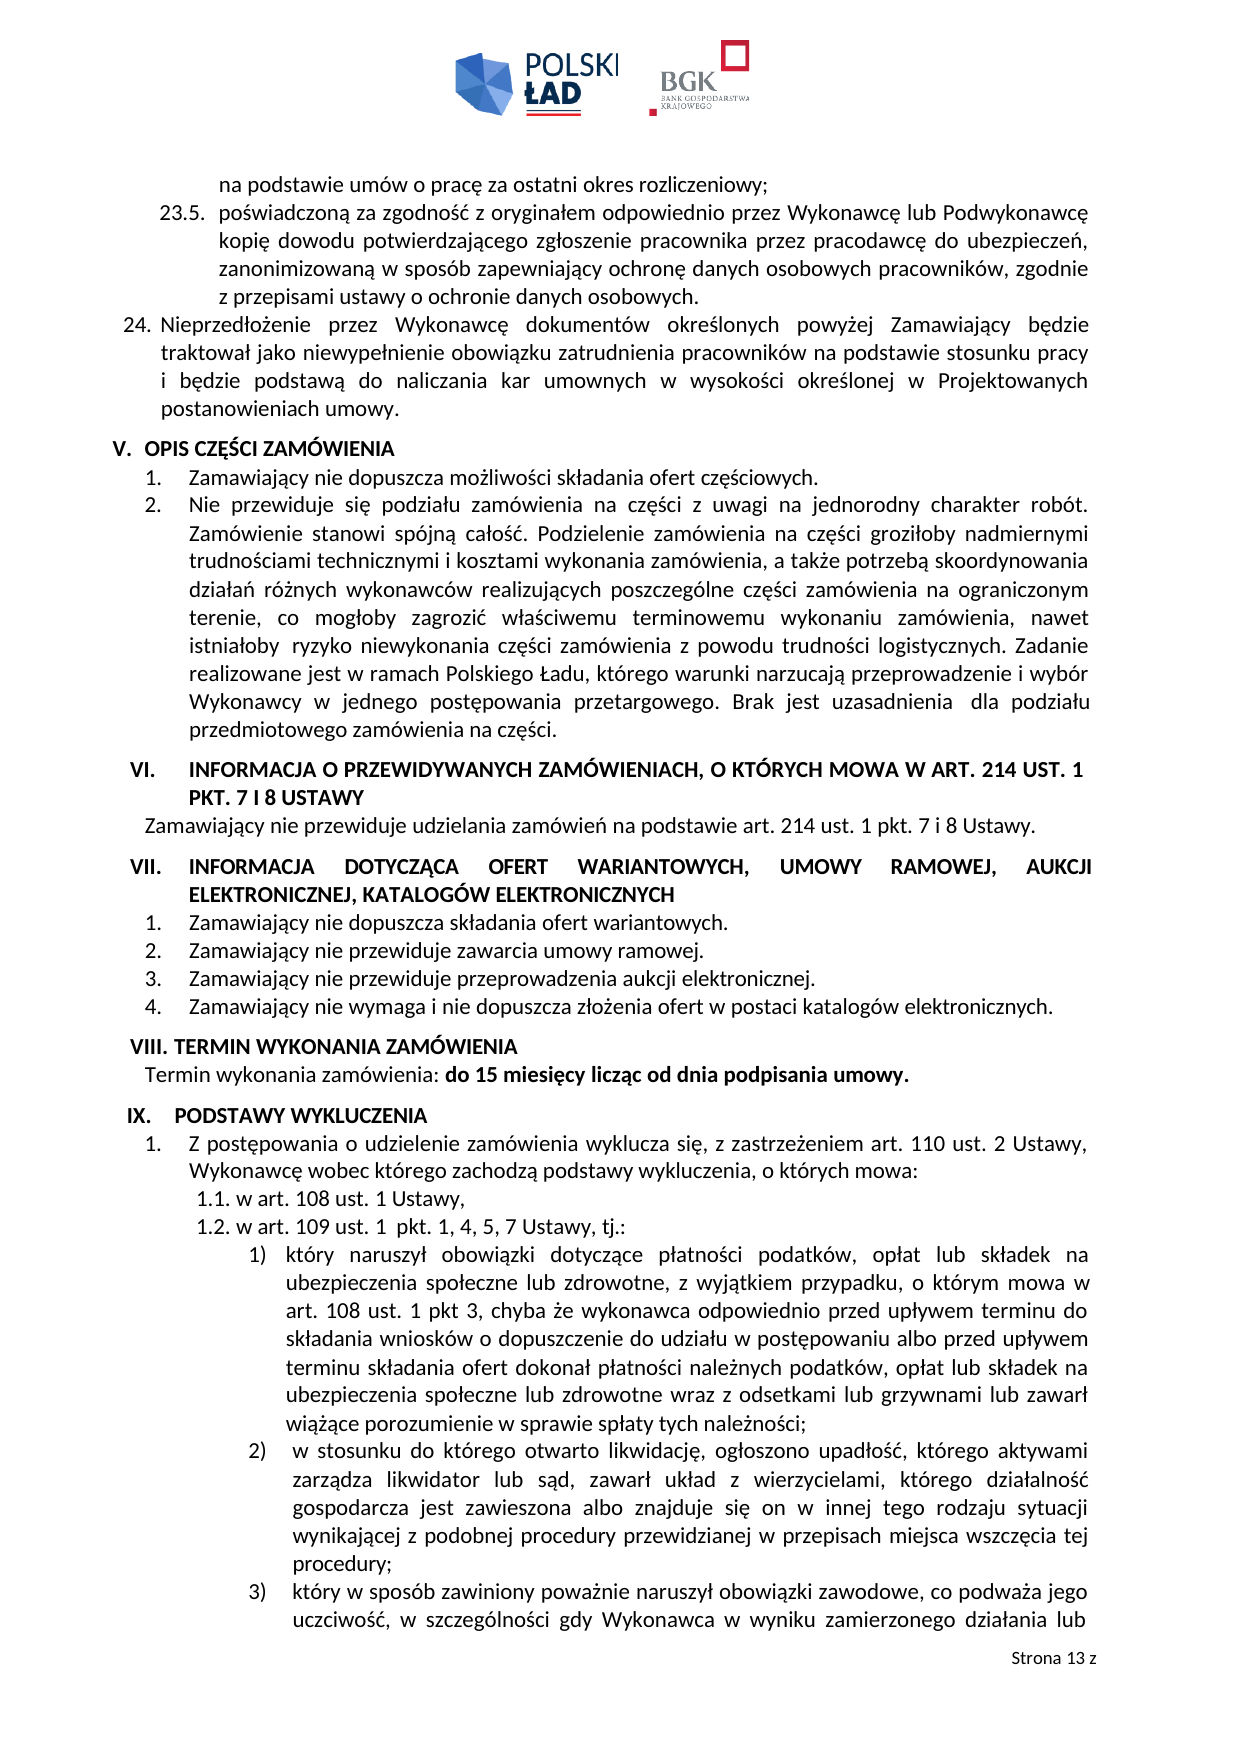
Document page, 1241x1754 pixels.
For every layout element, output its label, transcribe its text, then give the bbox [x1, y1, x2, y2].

subtitle PKT. 7 I 8 USTAWY [189, 783, 1205, 811]
subtitle INFORMACJA O PRZEWIDYWANYCH ZAMÓWIENIACH, O KTÓRYCH MOWA W ART. 214 UST. 1 [130, 755, 1205, 783]
subtitle INFORMACJA DOTYCZĄCA OFERT WARIANTOWYCH, UMOWY RAMOWEJ, AUKCJI [130, 852, 1205, 880]
picture [455, 53, 618, 116]
list Zamawiający nie dopuszcza składania ofert wariantowych. [144, 908, 1205, 936]
list Zamawiający nie wymaga i nie dopuszcza złożenia ofert w postaci katalogów elektronicznych. [144, 992, 1205, 1020]
list poświadczoną za zgodność z oryginałem odpowiednio przez Wykonawcę lub Podwykonawcę kopię dowodu potwierdzającego zgłoszenie pracownika przez pracodawcę do ubezpieczeń, zanonimizowaną w sposób zapewniający ochronę danych osobowych pracowników, zgodnie z przepisami ustawy o ochronie danych osobowych. [159, 198, 1090, 310]
text na podstawie umów o pracę za ostatni okres rozliczeniowy; [219, 170, 1205, 198]
text Zamawiający nie przewiduje udzielania zamówień na podstawie art. 214 ust. 1 pkt. 7 i 8 Ustawy. [144, 811, 1205, 839]
list Nieprzedłożenie przez Wykonawcę dokumentów określonych powyżej Zamawiający będzie traktował jako niewypełnienie obowiązku zatrudnienia pracowników na podstawie stosunku pracy i będzie podstawą do naliczania kar umownych w wysokości określonej w Projektowanych postanowieniach umowy. [123, 310, 1090, 422]
list Z postępowania o udzielenie zamówienia wyklucza się, z zastrzeżeniem art. 110 ust. 2 Ustawy, Wykonawcę wobec którego zachodzą podstawy wykluczenia, o których mowa: [144, 1129, 1089, 1184]
subtitle TERMIN WYKONANIA ZAMÓWIENIA [130, 1032, 1205, 1061]
text 1.2. w art. 109 ust. 1 pkt. 1, 4, 5, 7 Ustawy, tj.: [196, 1212, 1205, 1241]
subtitle OPIS CZĘŚCI ZAMÓWIENIA [112, 434, 1205, 462]
picture [649, 40, 750, 116]
list Zamawiający nie dopuszcza możliwości składania ofert częściowych. [144, 463, 1205, 491]
list który w sposób zawiniony poważnie naruszył obowiązki zawodowe, co podważa jego uczciwość, w szczególności gdy Wykonawca w wyniku zamierzonego działania lub [248, 1577, 1089, 1633]
list Zamawiający nie przewiduje przeprowadzenia aukcji elektronicznej. [144, 964, 1205, 992]
list Nie przewiduje się podziału zamówienia na części z uwagi na jednorodny charakter robót. Zamówienie stanowi spójną całość. Podzielenie zamówienia na części groziłoby nadmiernymi trudnościami technicznymi i kosztami wykonania zamówienia, a także potrzebą skoordynowania działań różnych wykonawców realizujących poszczególne części zamówienia na ograniczonym terenie, co mogłoby zagrozić właściwemu terminowemu wykonaniu zamówienia, nawet istniałoby ryzyko niewykonania części zamówienia z powodu trudności logistycznych. Zadanie realizowane jest w ramach Polskiego Ładu, którego warunki narzucają przeprowadzenie i wybór Wykonawcy w jednego postępowania przetargowego. Brak jest uzasadnienia dla podziału przedmiotowego zamówienia na części. [144, 491, 1090, 743]
subtitle ELEKTRONICZNEJ, KATALOGÓW ELEKTRONICZNYCH [189, 880, 1205, 908]
list który naruszył obowiązki dotyczące płatności podatków, opłat lub składek na ubezpieczenia społeczne lub zdrowotne, z wyjątkiem przypadku, o którym mowa w art. 108 ust. 1 pkt 3, chyba że wykonawca odpowiednio przed upływem terminu do składania wniosków o dopuszczenie do udziału w postępowaniu albo przed upływem terminu składania ofert dokonał płatności należnych podatków, opłat lub składek na ubezpieczenia społeczne lub zdrowotne wraz z odsetkami lub grzywnami lub zawarł wiążące porozumienie w sprawie spłaty tych należności; [248, 1241, 1090, 1437]
text 1.1. w art. 108 ust. 1 Ustawy, [196, 1184, 1205, 1212]
list w stosunku do którego otwarto likwidację, ogłoszono upadłość, którego aktywami zarządza likwidator lub sąd, zawarł układ z wierzycielami, którego działalność gospodarcza jest zawieszona albo znajduje się on w innej tego rodzaju sytuacji wynikającej z podobnej procedury przewidzianej w przepisach miejsca wszczęcia tej procedury; [248, 1437, 1090, 1577]
text Termin wykonania zamówienia: do 15 miesięcy licząc od dnia podpisania umowy. [144, 1061, 1205, 1089]
list Zamawiający nie przewiduje zawarcia umowy ramowej. [144, 936, 1205, 964]
subtitle PODSTAWY WYKLUCZENIA [127, 1101, 1205, 1129]
